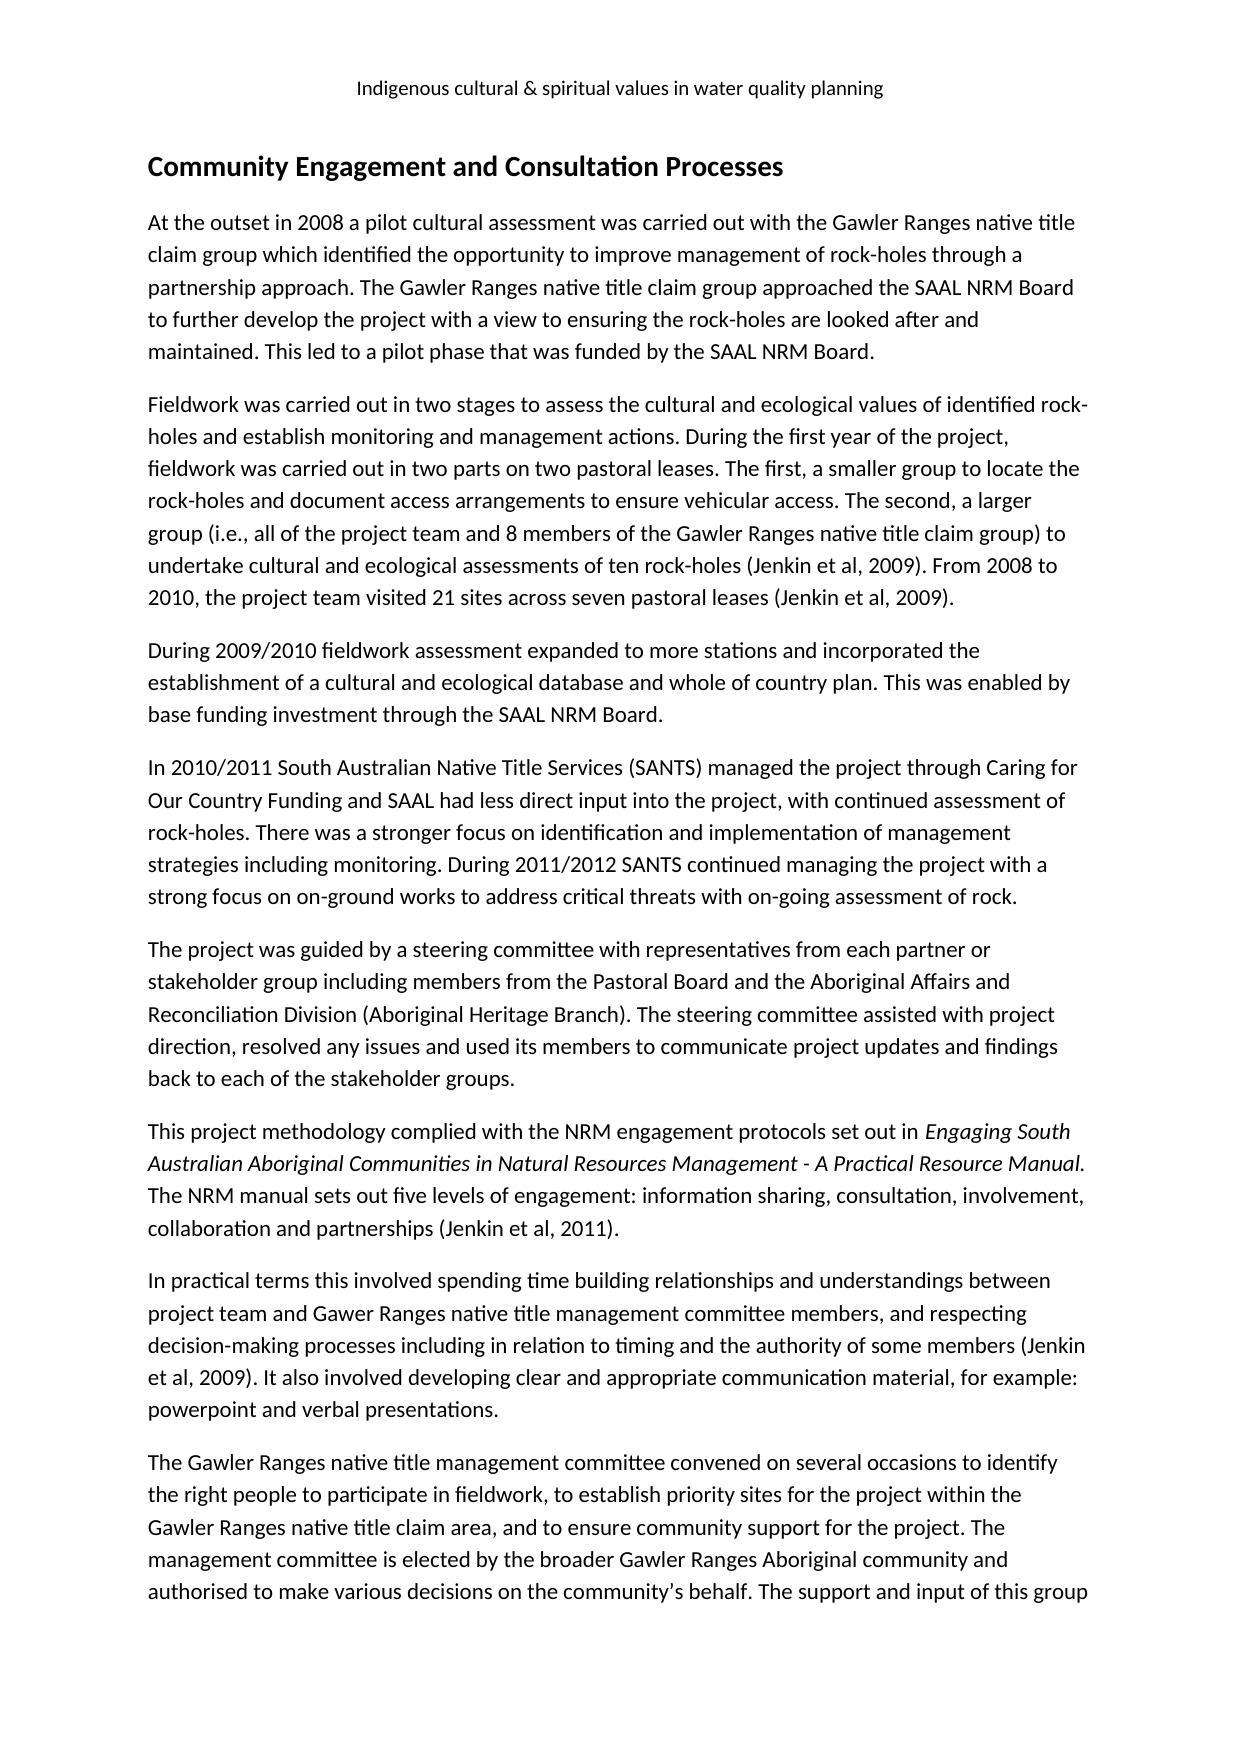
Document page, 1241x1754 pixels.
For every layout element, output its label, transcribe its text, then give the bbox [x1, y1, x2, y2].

text This project methodology complied with the NRM engagement protocols set out in Engaging South Australian Aboriginal Communities in Natural Resources Management - A Practical Resource Manual. The NRM manual sets out five levels of engagement: information sharing, consultation, involvement, collaboration and partnerships (Jenkin et al, 2011). [148, 1117, 1093, 1242]
text During 2009/2010 fieldwork assessment expanded to more stations and incorporated the establishment of a cultural and ecological database and whole of country plan. This was enabled by base funding investment through the SAAL NRM Board. [148, 636, 1093, 728]
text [148, 1448, 1093, 1605]
text At the outset in 2008 a pilot cultural assessment was carried out with the Gawler Ranges native title claim group which identified the opportunity to improve management of rock-holes through a partnership approach. The Gawler Ranges native title claim group approached the SAAL NRM Board to further develop the project with a view to ensuring the rock-holes are looked after and maintained. This led to a pilot phase that was funded by the SAAL NRM Board. [148, 208, 1093, 365]
text Fieldwork was carried out in two stages to assess the cultural and ecological values of identified rock-holes and establish monitoring and management actions. During the first year of the project, fieldwork was carried out in two parts on two pastoral leases. The first, a smaller group to locate the rock-holes and document access arrangements to ensure vehicular access. The second, a larger group (i.e., all of the project team and 8 members of the Gawler Ranges native title claim group) to undertake cultural and ecological assessments of ten rock-holes (Jenkin et al, 2009). From 2008 to 2010, the project team visited 21 sites across seven pastoral leases (Jenkin et al, 2009). [148, 390, 1093, 611]
text The project was guided by a steering committee with representatives from each partner or stakeholder group including members from the Pastoral Board and the Aboriginal Affairs and Reconciliation Division (Aboriginal Heritage Branch). The steering committee assisted with project direction, resolved any issues and used its members to communicate project updates and findings back to each of the stakeholder groups. [148, 935, 1093, 1092]
text In practical terms this involved spending time building relationships and understandings between project team and Gawer Ranges native title management committee members, and respecting decision-making processes including in relation to timing and the authority of some members (Jenkin et al, 2009). It also involved developing clear and appropriate communication material, for example: powerpoint and verbal presentations. [148, 1267, 1093, 1423]
text In 2010/2011 South Australian Native Title Services (SANTS) managed the project through Caring for Our Country Funding and SAAL had less direct input into the project, with continued assessment of rock-holes. There was a stronger focus on identification and implementation of management strategies including monitoring. During 2011/2012 SANTS continued managing the project with a strong focus on on-ground works to address critical threats with on-going assessment of rock. [148, 753, 1093, 910]
subtitle Community Engagement and Consultation Processes [148, 148, 1093, 183]
